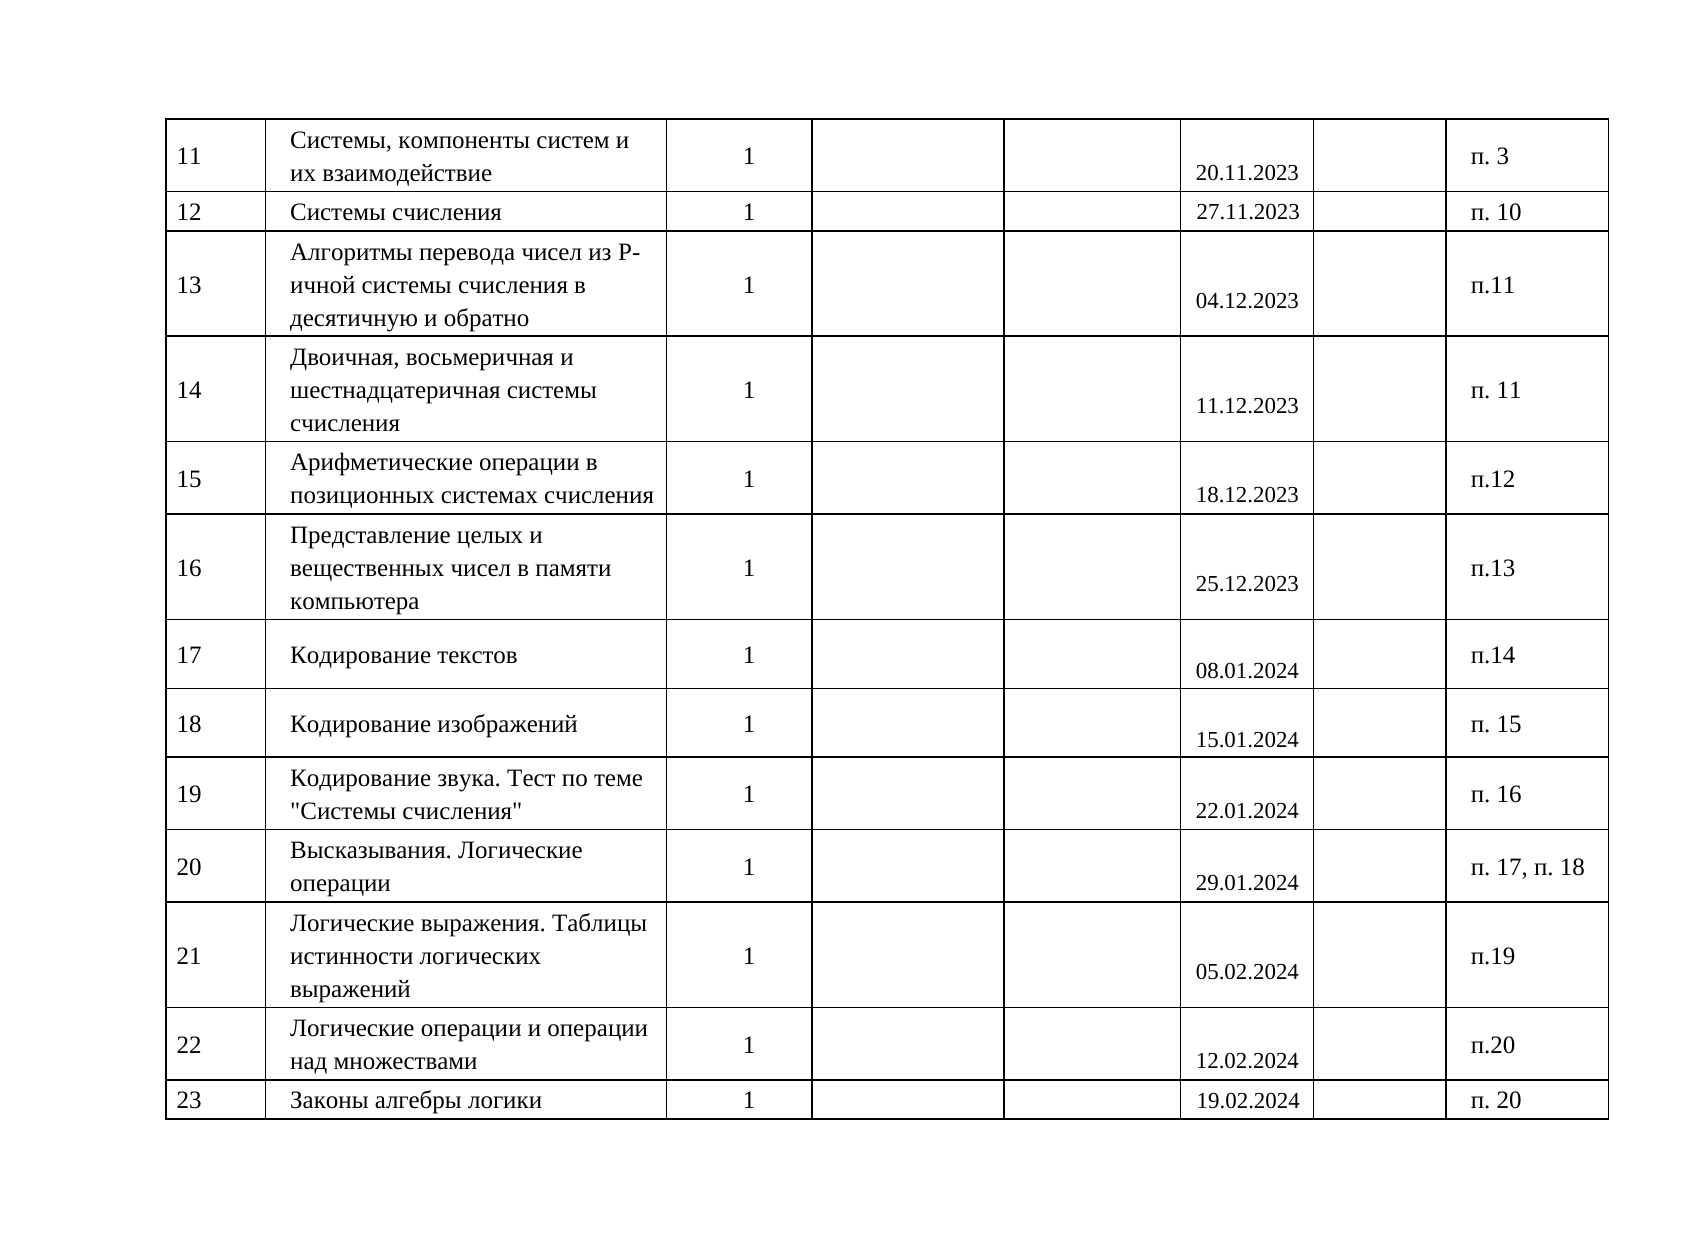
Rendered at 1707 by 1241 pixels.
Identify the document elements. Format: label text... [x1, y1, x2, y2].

table_cell 17 [167, 620, 265, 687]
table_cell 15.01.2024 [1181, 689, 1313, 756]
table_cell 1 [667, 1008, 811, 1079]
table_cell 16 [167, 515, 265, 618]
table_cell [1005, 192, 1180, 230]
table_cell [1314, 442, 1445, 513]
table_cell 1 [667, 192, 811, 230]
table_cell 18.12.2023 [1181, 442, 1313, 513]
table_cell 1 [667, 903, 811, 1006]
table_cell [1314, 192, 1445, 230]
table_cell [813, 758, 1003, 829]
table_cell п. 10 [1447, 192, 1608, 230]
table_cell п.12 [1447, 442, 1608, 513]
table_cell 1 [667, 515, 811, 618]
table_cell [813, 689, 1003, 756]
table_cell 15 [167, 442, 265, 513]
table_cell п. 16 [1447, 758, 1608, 829]
table_cell 20.11.2023 [1181, 120, 1313, 191]
table_cell 29.01.2024 [1181, 830, 1313, 901]
table_cell [1005, 1081, 1180, 1118]
table_cell п.14 [1447, 620, 1608, 687]
table_cell Представление целых и вещественных чисел в памяти компьютера [266, 515, 666, 618]
table_cell [1314, 830, 1445, 901]
table_cell 08.01.2024 [1181, 620, 1313, 687]
table_cell 22.01.2024 [1181, 758, 1313, 829]
table_cell [1314, 1081, 1445, 1118]
table_cell [1005, 337, 1180, 441]
table_cell 23 [167, 1081, 265, 1118]
table_cell 13 [167, 232, 265, 335]
table_cell Арифметические операции в позиционных системах счисления [266, 442, 666, 513]
table_cell [1314, 758, 1445, 829]
table_cell [1314, 515, 1445, 618]
table_cell 14 [167, 337, 265, 441]
table_cell [1314, 620, 1445, 687]
table_cell [1005, 903, 1180, 1006]
table_cell [813, 120, 1003, 191]
table_cell 22 [167, 1008, 265, 1079]
table_cell 1 [667, 232, 811, 335]
table_cell [1005, 620, 1180, 687]
table_cell [1314, 1008, 1445, 1079]
table_cell Двоичная, восьмеричная и шестнадцатеричная системы счисления [266, 337, 666, 441]
table_cell п. 17, п. 18 [1447, 830, 1608, 901]
table_cell 19 [167, 758, 265, 829]
table_cell [813, 1081, 1003, 1118]
table_cell [1314, 120, 1445, 191]
table_cell п. 11 [1447, 337, 1608, 441]
table_cell 1 [667, 442, 811, 513]
table_cell [1005, 515, 1180, 618]
table_cell п.11 [1447, 232, 1608, 335]
table_cell п.20 [1447, 1008, 1608, 1079]
table_cell п. 20 [1447, 1081, 1608, 1118]
table_cell 1 [667, 1081, 811, 1118]
table_cell п.13 [1447, 515, 1608, 618]
table_cell 05.02.2024 [1181, 903, 1313, 1006]
table_cell [1314, 903, 1445, 1006]
table_cell Высказывания. Логические операции [266, 830, 666, 901]
table_cell [813, 1008, 1003, 1079]
table_cell [813, 515, 1003, 618]
table_cell 04.12.2023 [1181, 232, 1313, 335]
table_cell Законы алгебры логики [266, 1081, 666, 1118]
table_cell Алгоритмы перевода чисел из P-ичной системы счисления в десятичную и обратно [266, 232, 666, 335]
table_cell 1 [667, 830, 811, 901]
table_cell Логические операции и операции над множествами [266, 1008, 666, 1079]
table_cell [813, 620, 1003, 687]
table_cell [1314, 337, 1445, 441]
table_cell п. 3 [1447, 120, 1608, 191]
table_cell 1 [667, 620, 811, 687]
table_cell [1005, 830, 1180, 901]
table_cell п. 15 [1447, 689, 1608, 756]
table_cell 21 [167, 903, 265, 1006]
table_cell 25.12.2023 [1181, 515, 1313, 618]
table_cell п.19 [1447, 903, 1608, 1006]
table_cell [813, 903, 1003, 1006]
table_cell 20 [167, 830, 265, 901]
table_cell [1005, 1008, 1180, 1079]
table_cell 12.02.2024 [1181, 1008, 1313, 1079]
table_cell [1005, 120, 1180, 191]
table_cell Кодирование текстов [266, 620, 666, 687]
table_cell Системы, компоненты систем и их взаимодействие [266, 120, 666, 191]
table_cell [1005, 758, 1180, 829]
table_cell Кодирование звука. Тест по теме "Системы счисления" [266, 758, 666, 829]
table_cell [813, 442, 1003, 513]
table_cell 11 [167, 120, 265, 191]
table_cell 1 [667, 337, 811, 441]
table_cell [1005, 232, 1180, 335]
table_cell 27.11.2023 [1181, 192, 1313, 230]
table_cell 1 [667, 120, 811, 191]
table_cell Логические выражения. Таблицы истинности логических выражений [266, 903, 666, 1006]
table_cell [813, 337, 1003, 441]
table_cell 18 [167, 689, 265, 756]
table_cell [1005, 689, 1180, 756]
table_cell [1314, 232, 1445, 335]
table_cell [1005, 442, 1180, 513]
table_cell Кодирование изображений [266, 689, 666, 756]
table_cell [813, 830, 1003, 901]
table_cell [813, 232, 1003, 335]
table_cell 12 [167, 192, 265, 230]
table_cell 1 [667, 758, 811, 829]
table_cell Системы счисления [266, 192, 666, 230]
table_cell 19.02.2024 [1181, 1081, 1313, 1118]
table_cell [1314, 689, 1445, 756]
table_cell 11.12.2023 [1181, 337, 1313, 441]
table_cell [813, 192, 1003, 230]
table_cell 1 [667, 689, 811, 756]
